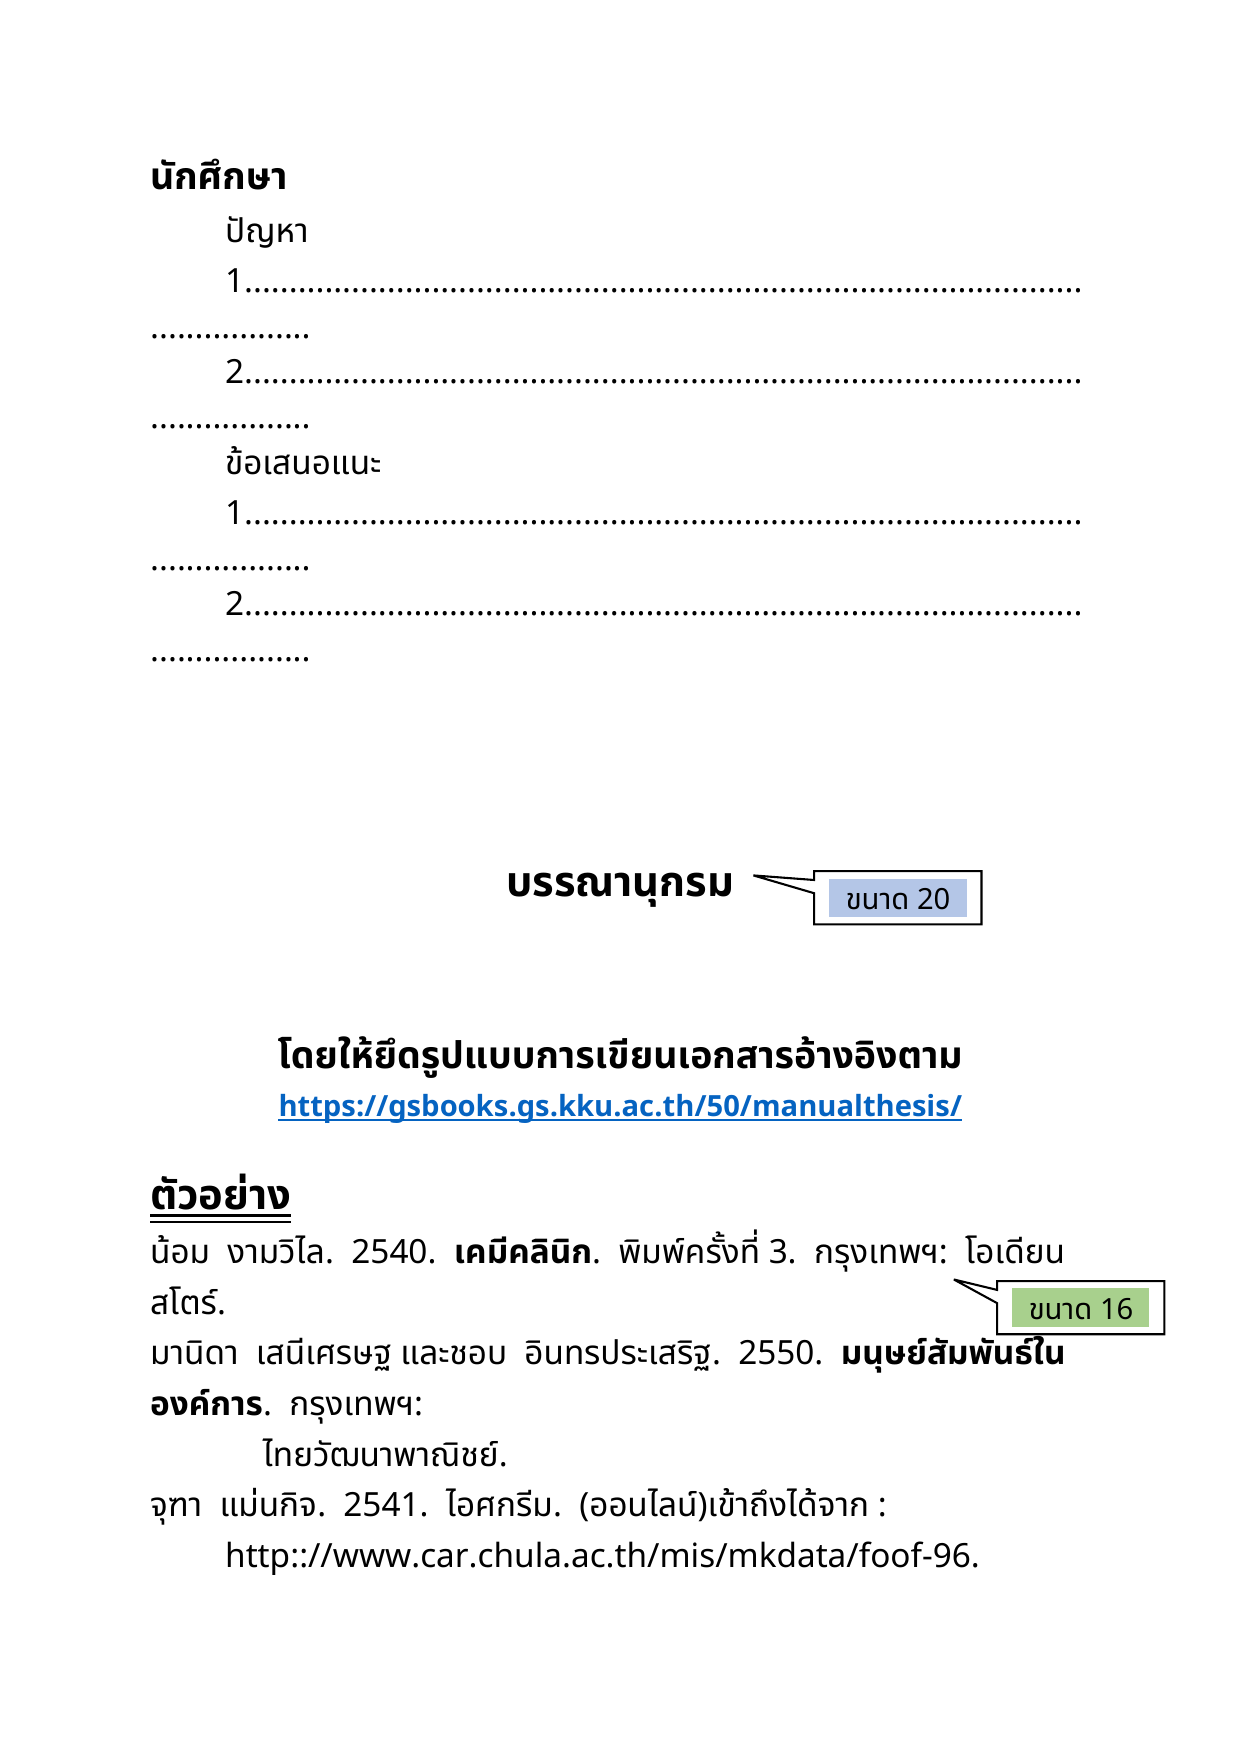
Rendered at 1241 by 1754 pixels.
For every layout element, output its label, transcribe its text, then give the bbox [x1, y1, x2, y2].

text ตัวอย่าง [150, 1165, 1090, 1228]
text โดยให้ยึดรูปแบบการเขียนเอกสารอ้างอิงตาม https://gsbooks.gs.kku.ac.th/50/manualthesis/ [150, 1029, 1090, 1125]
text 2................................................................................................................ [150, 580, 1090, 671]
text มานิดา เสนีเศรษฐ และชอบ อินทรประเสริฐ. 2550. มนุษย์สัมพันธ์ในองค์การ. กรุงเทพฯ: [150, 1329, 1090, 1430]
text ปัญหา [150, 207, 1090, 257]
text ข้อเสนอแนะ [150, 439, 1090, 489]
text 1................................................................................................................ [150, 489, 1090, 580]
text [150, 257, 1090, 348]
text ไทยวัฒนาพาณิชย์. [150, 1430, 1090, 1481]
text น้อม งามวิไล. 2540. เคมีคลินิก. พิมพ์ครั้งที่ 3. กรุงเทพฯ: โอเดียนสโตร์. [150, 1228, 1090, 1329]
text นักศึกษา [150, 150, 1090, 207]
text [150, 348, 1090, 439]
text http:://www.car.chula.ac.th/mis/mkdata/foof-96. [150, 1532, 1090, 1577]
text บรรณานุกรม [150, 852, 1090, 915]
text จุฑา แม่นกิจ. 2541. ไอศกรีม. (ออนไลน์)เข้าถึงได้จาก : [150, 1481, 1090, 1532]
